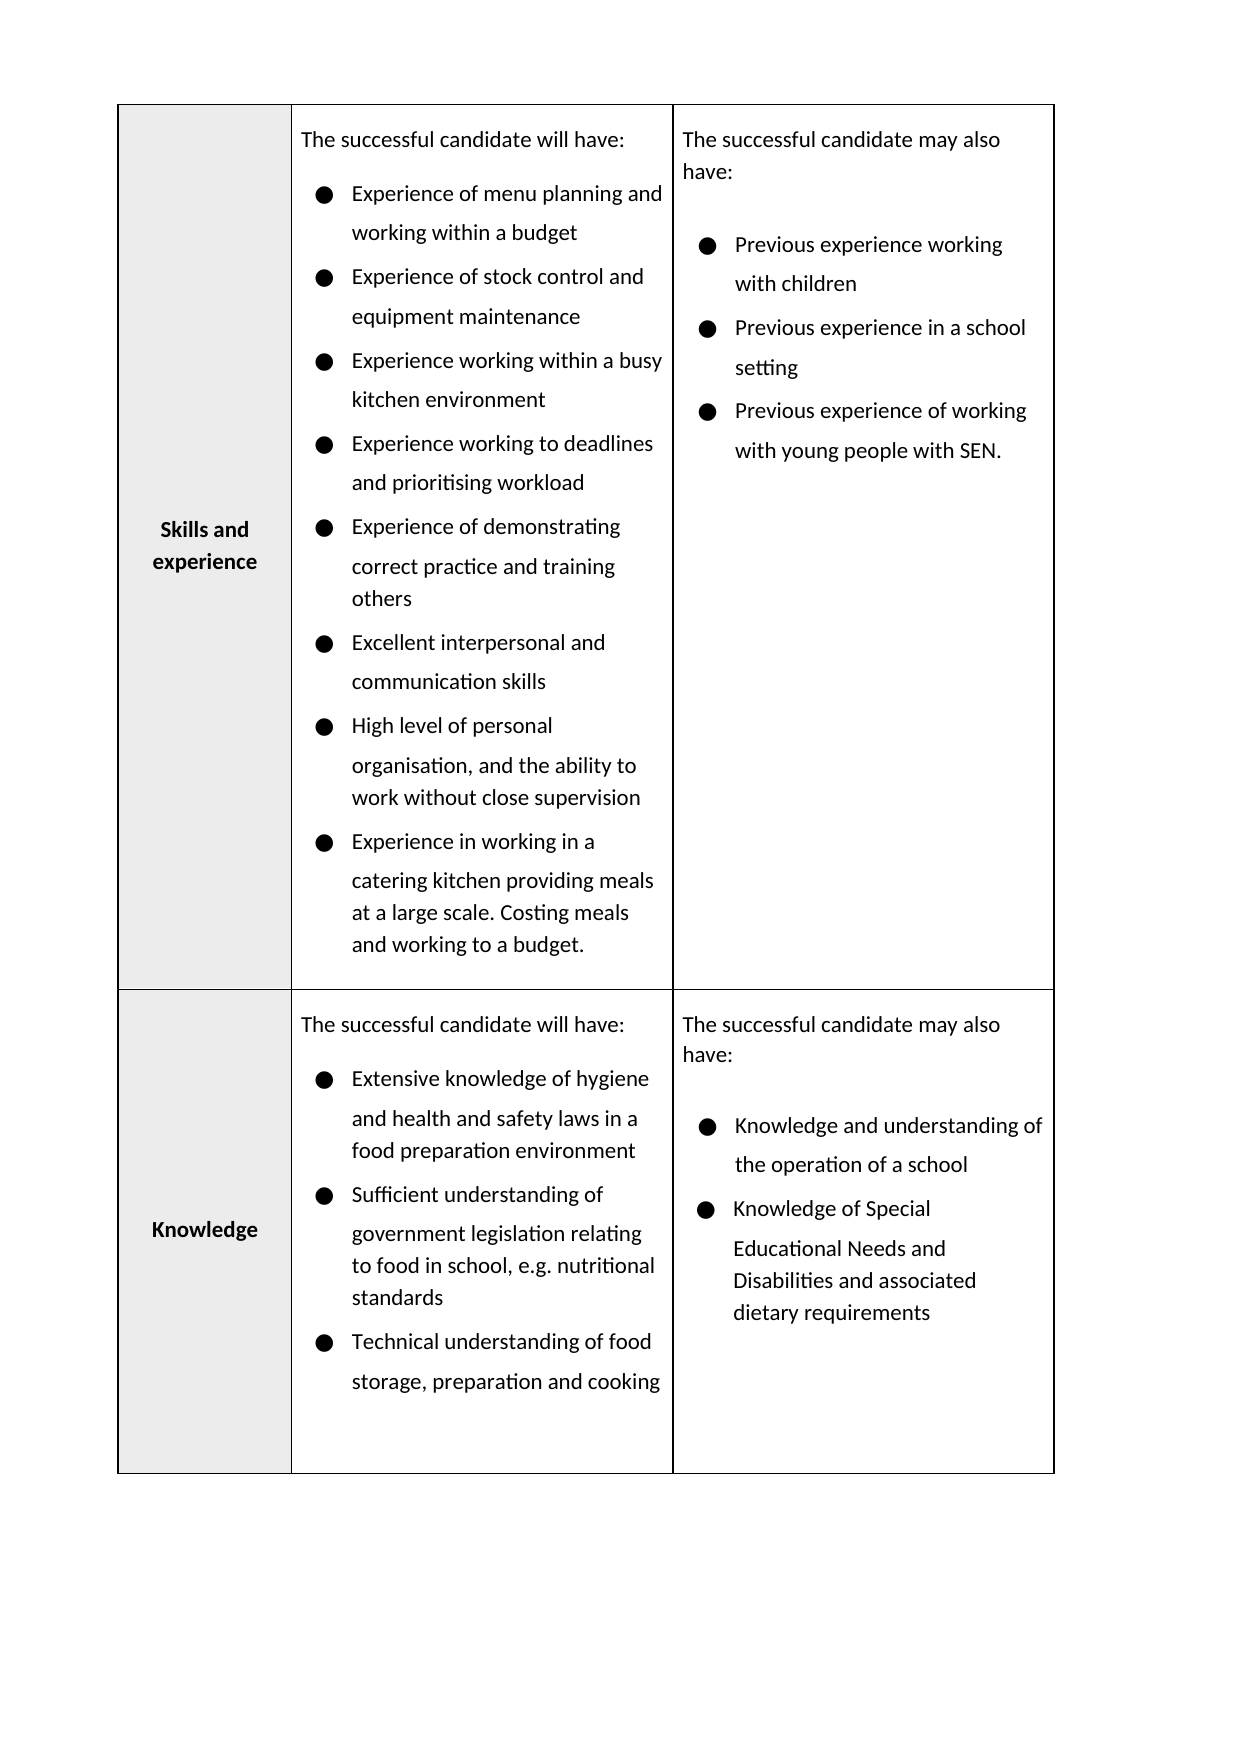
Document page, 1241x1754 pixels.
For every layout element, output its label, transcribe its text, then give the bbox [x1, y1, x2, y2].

table_cell The successful candidate will have: Experience of menu planning and working within a budget Experience of stock control and equipment maintenance Experience working within a busy kitchen environment Experience working to deadlines and prioritising workload Experience of demonstrating correct practice and training others Excellent interpersonal and communication skills High level of personal organisation, and the ability to work without close supervision Experience in working in a catering kitchen providing meals at a large scale. Costing meals and working to a budget. [292, 105, 672, 988]
table_cell The successful candidate may also have: Knowledge and understanding of the operation of a school Knowledge of Special Educational Needs and Disabilities and associated dietary requirements [674, 990, 1053, 1473]
table_cell Skills and experience [119, 105, 291, 988]
table_cell The successful candidate will have: Extensive knowledge of hygiene and health and safety laws in a food preparation environment Sufficient understanding of government legislation relating to food in school, e.g. nutritional standards Technical understanding of food storage, preparation and cooking [292, 990, 672, 1473]
table_cell Knowledge [119, 990, 291, 1473]
table_cell The successful candidate may also have: Previous experience working with children Previous experience in a school setting Previous experience of working with young people with SEN. [674, 105, 1053, 988]
